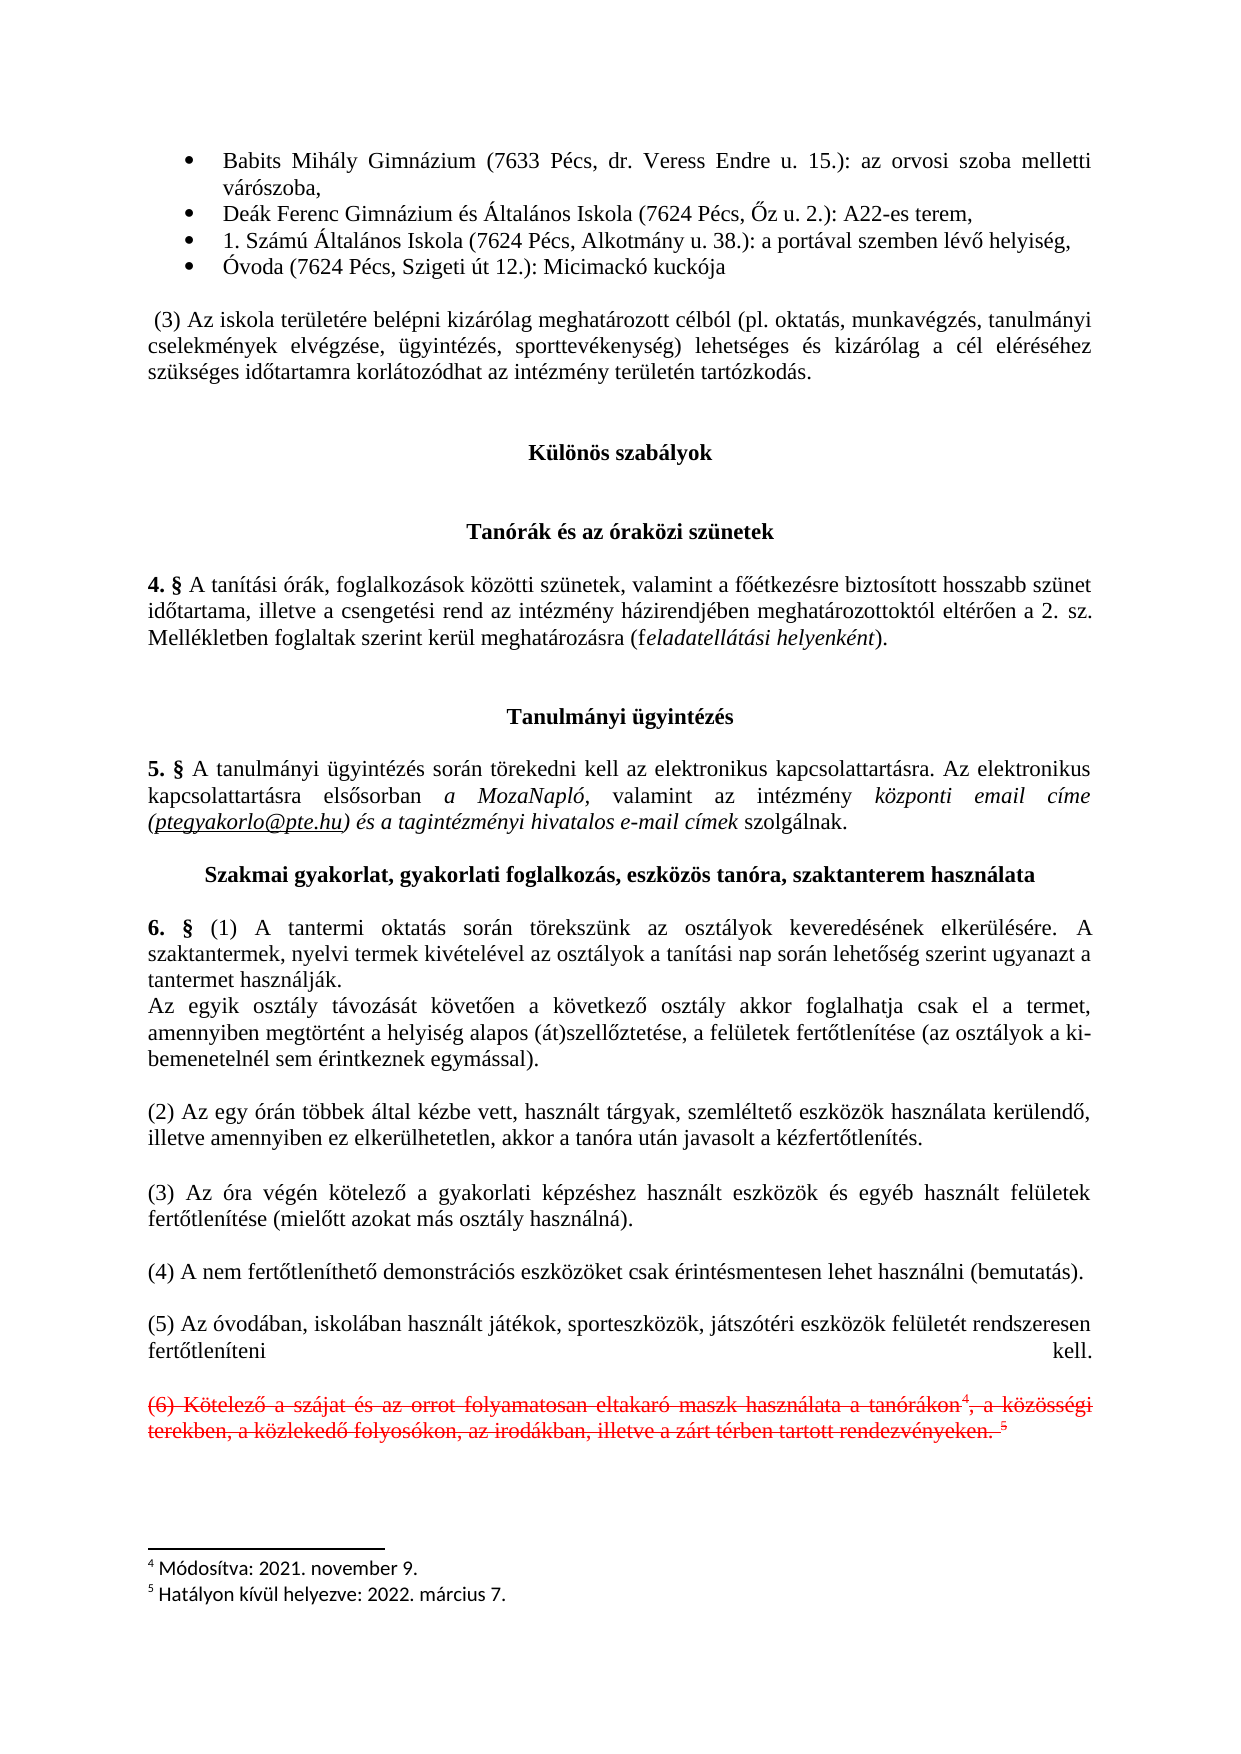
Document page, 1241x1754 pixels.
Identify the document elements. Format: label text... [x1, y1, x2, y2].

list Óvoda (7624 Pécs, Szigeti út 12.): Micimackó kuckója [185, 253, 1093, 279]
text 5. § A tanulmányi ügyintézés során törekedni kell az elektronikus kapcsolattartásra. Az elektronikus kapcsolattartásra elsősorban a MozaNapló, valamint az intézmény központi email címe (ptegyakorlo@pte.hu) és a tagintézményi hivatalos e-mail címek szolgálnak. [148, 755, 1093, 834]
text (3) Az óra végén kötelező a gyakorlati képzéshez használt eszközök és egyéb használt felületek fertőtlenítése (mielőtt azokat más osztály használná). [148, 1179, 1093, 1231]
text 6. § (1) A tantermi oktatás során törekszünk az osztályok keveredésének elkerülésére. A szaktantermek, nyelvi termek kivételével az osztályok a tanítási nap során lehetőség szerint ugyanazt a tantermet használják. [148, 913, 1093, 993]
text Tanórák és az óraközi szünetek [148, 518, 1093, 544]
list Deák Ferenc Gimnázium és Általános Iskola (7624 Pécs, Őz u. 2.): A22-es terem, [185, 200, 1093, 227]
text Szakmai gyakorlat, gyakorlati foglalkozás, eszközös tanóra, szaktanterem használata [148, 861, 1093, 887]
text (4) A nem fertőtleníthető demonstrációs eszközöket csak érintésmentesen lehet használni (bemutatás). [148, 1258, 1093, 1284]
list 1. Számú Általános Iskola (7624 Pécs, Alkotmány u. 38.): a portával szemben lévő helyiség, [185, 227, 1093, 253]
text (5) Az óvodában, iskolában használt játékok, sporteszközök, játszótéri eszközök felületét rendszeresen fertőtleníteni kell. [148, 1311, 1093, 1391]
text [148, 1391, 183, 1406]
text 4. § A tanítási órák, foglalkozások közötti szünetek, valamint a főétkezésre biztosított hosszabb szünet időtartama, illetve a csengetési rend az intézmény házirendjében meghatározottoktól eltérően a 2. sz. Mellékletben foglaltak szerint kerül meghatározásra (feladatellátási helyenként). [148, 571, 1093, 650]
text Az egyik osztály távozását követően a következő osztály akkor foglalhatja csak el a termet, amennyiben megtörtént a helyiség alapos (át)szellőztetése, a felületek fertőtlenítése (az osztályok a ki-bemenetelnél sem érintkeznek egymással). [148, 993, 1093, 1072]
text (2) Az egy órán többek által kézbe vett, használt tárgyak, szemléltető eszközök használata kerülendő, illetve amennyiben ez elkerülhetetlen, akkor a tanóra után javasolt a kézfertőtlenítés. [148, 1098, 1093, 1151]
text Tanulmányi ügyintézés [148, 703, 1093, 729]
text (3) Az iskola területére belépni kizárólag meghatározott célból (pl. oktatás, munkavégzés, tanulmányi cselekmények elvégzése, ügyintézés, sporttevékenység) lehetséges és kizárólag a cél eléréséhez szükséges időtartamra korlátozódhat az intézmény területén tartózkodás. [148, 306, 1093, 385]
text Különös szabályok [148, 439, 1093, 466]
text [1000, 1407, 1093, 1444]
list Babits Mihály Gimnázium (7633 Pécs, dr. Veress Endre u. 15.): az orvosi szoba melletti várószoba, [185, 148, 1093, 200]
